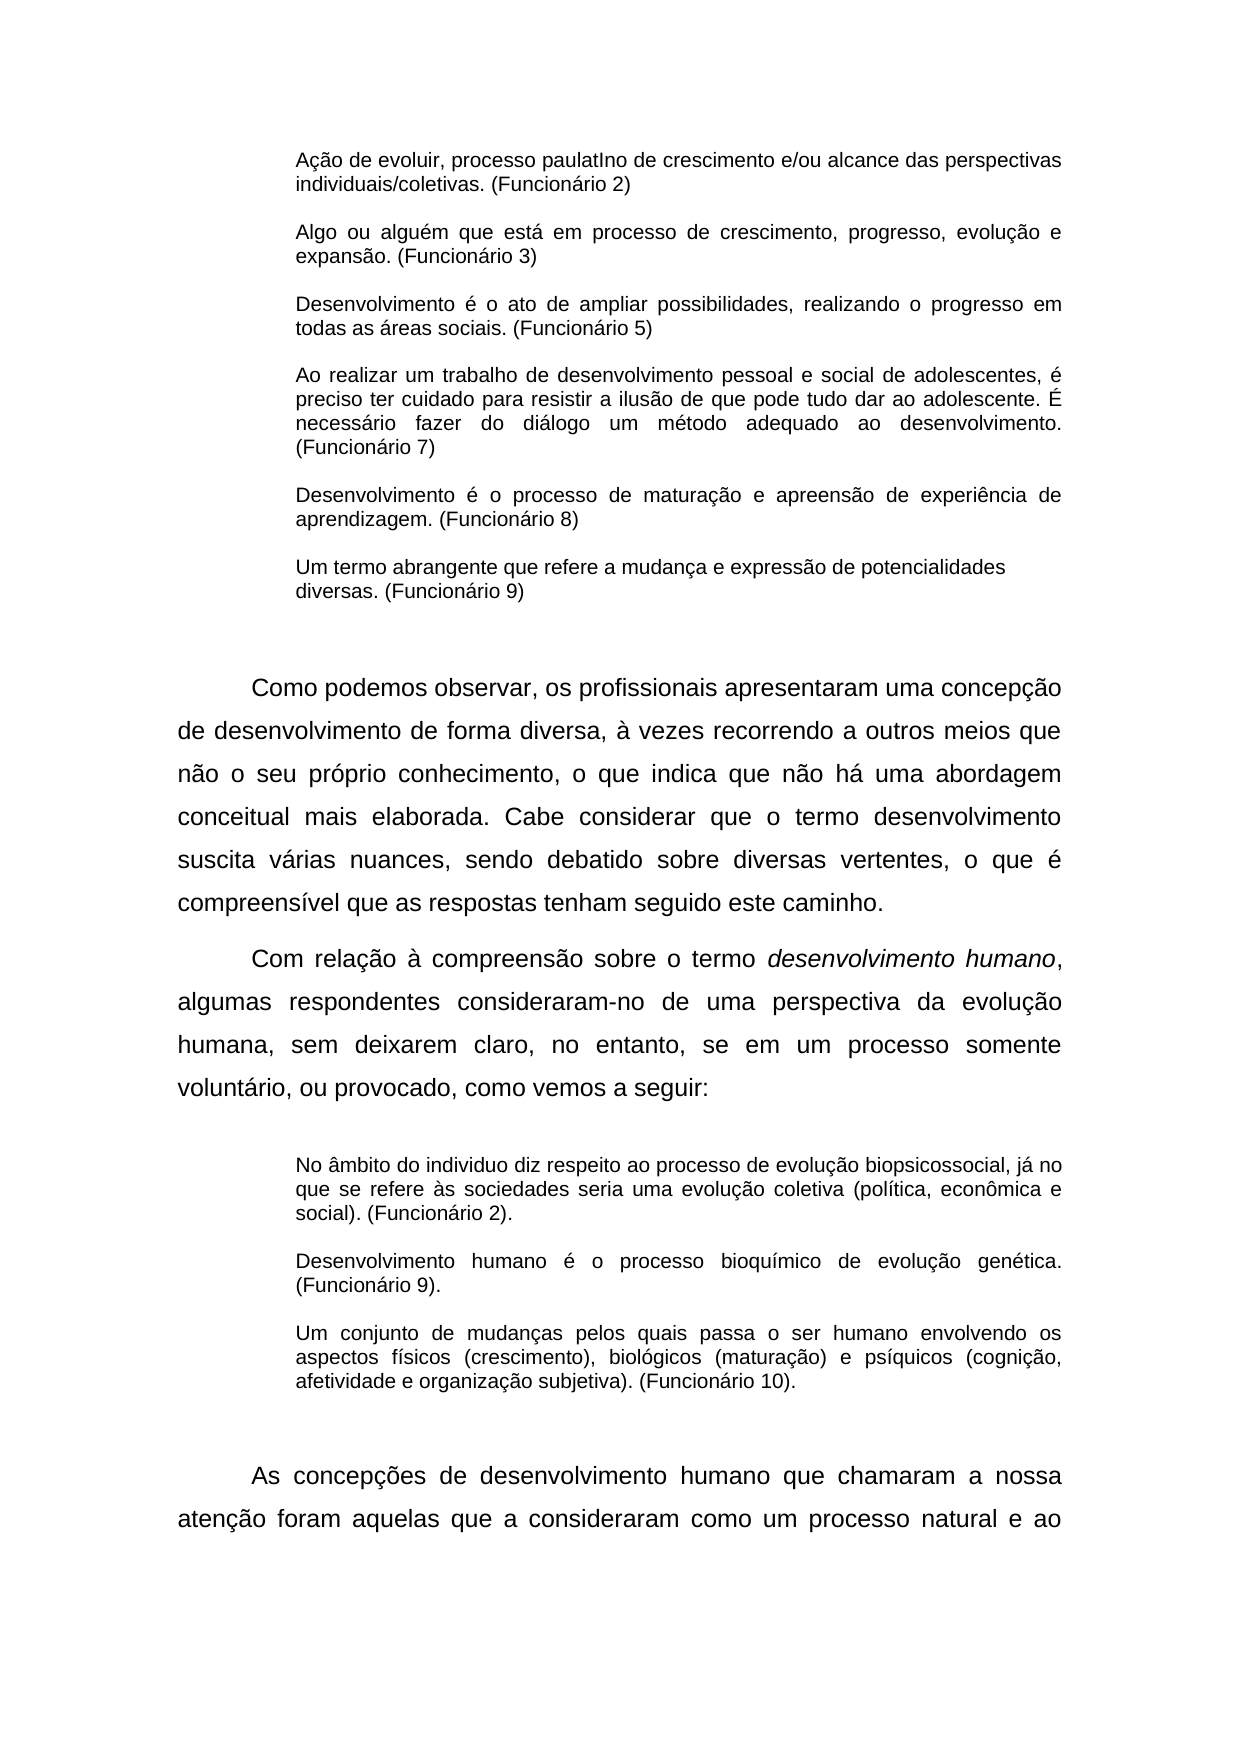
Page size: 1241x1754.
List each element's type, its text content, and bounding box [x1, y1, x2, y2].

text Com relação à compreensão sobre o termo desenvolvimento humano, algumas respondentes consideraram-no de uma perspectiva da evolução humana, sem deixarem claro, no entanto, se em um processo somente voluntário, ou provocado, como vemos a seguir: [177, 944, 1063, 1102]
list Algo ou alguém que está em processo de crescimento, progresso, evolução e expansão. (Funcionário 3) [295, 219, 1063, 267]
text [177, 1461, 1063, 1533]
list Ao realizar um trabalho de desenvolvimento pessoal e social de adolescentes, é preciso ter cuidado para resistir a ilusão de que pode tudo dar ao adolescente. É necessário fazer do diálogo um método adequado ao desenvolvimento. (Funcionário 7) [295, 363, 1063, 459]
list Um termo abrangente que refere a mudança e expressão de potencialidades diversas. (Funcionário 9) [295, 555, 1063, 603]
text Como podemos observar, os profissionais apresentaram uma concepção de desenvolvimento de forma diversa, à vezes recorrendo a outros meios que não o seu próprio conhecimento, o que indica que não há uma abordagem conceitual mais elaborada. Cabe considerar que o termo desenvolvimento suscita várias nuances, sendo debatido sobre diversas vertentes, o que é compreensível que as respostas tenham seguido este caminho. [177, 673, 1063, 917]
list Desenvolvimento humano é o processo bioquímico de evolução genética. (Funcionário 9). [295, 1249, 1063, 1297]
list No âmbito do individuo diz respeito ao processo de evolução biopsicossocial, já no que se refere às sociedades seria uma evolução coletiva (política, econômica e social). (Funcionário 2). [295, 1153, 1063, 1225]
list Desenvolvimento é o ato de ampliar possibilidades, realizando o progresso em todas as áreas sociais. (Funcionário 5) [295, 291, 1063, 339]
list Ação de evoluir, processo paulatIno de crescimento e/ou alcance das perspectivas individuais/coletivas. (Funcionário 2) [295, 148, 1063, 196]
list Um conjunto de mudanças pelos quais passa o ser humano envolvendo os aspectos físicos (crescimento), biológicos (maturação) e psíquicos (cognição, afetividade e organização subjetiva). (Funcionário 10). [295, 1321, 1063, 1393]
list Desenvolvimento é o processo de maturação e apreensão de experiência de aprendizagem. (Funcionário 8) [295, 483, 1063, 531]
